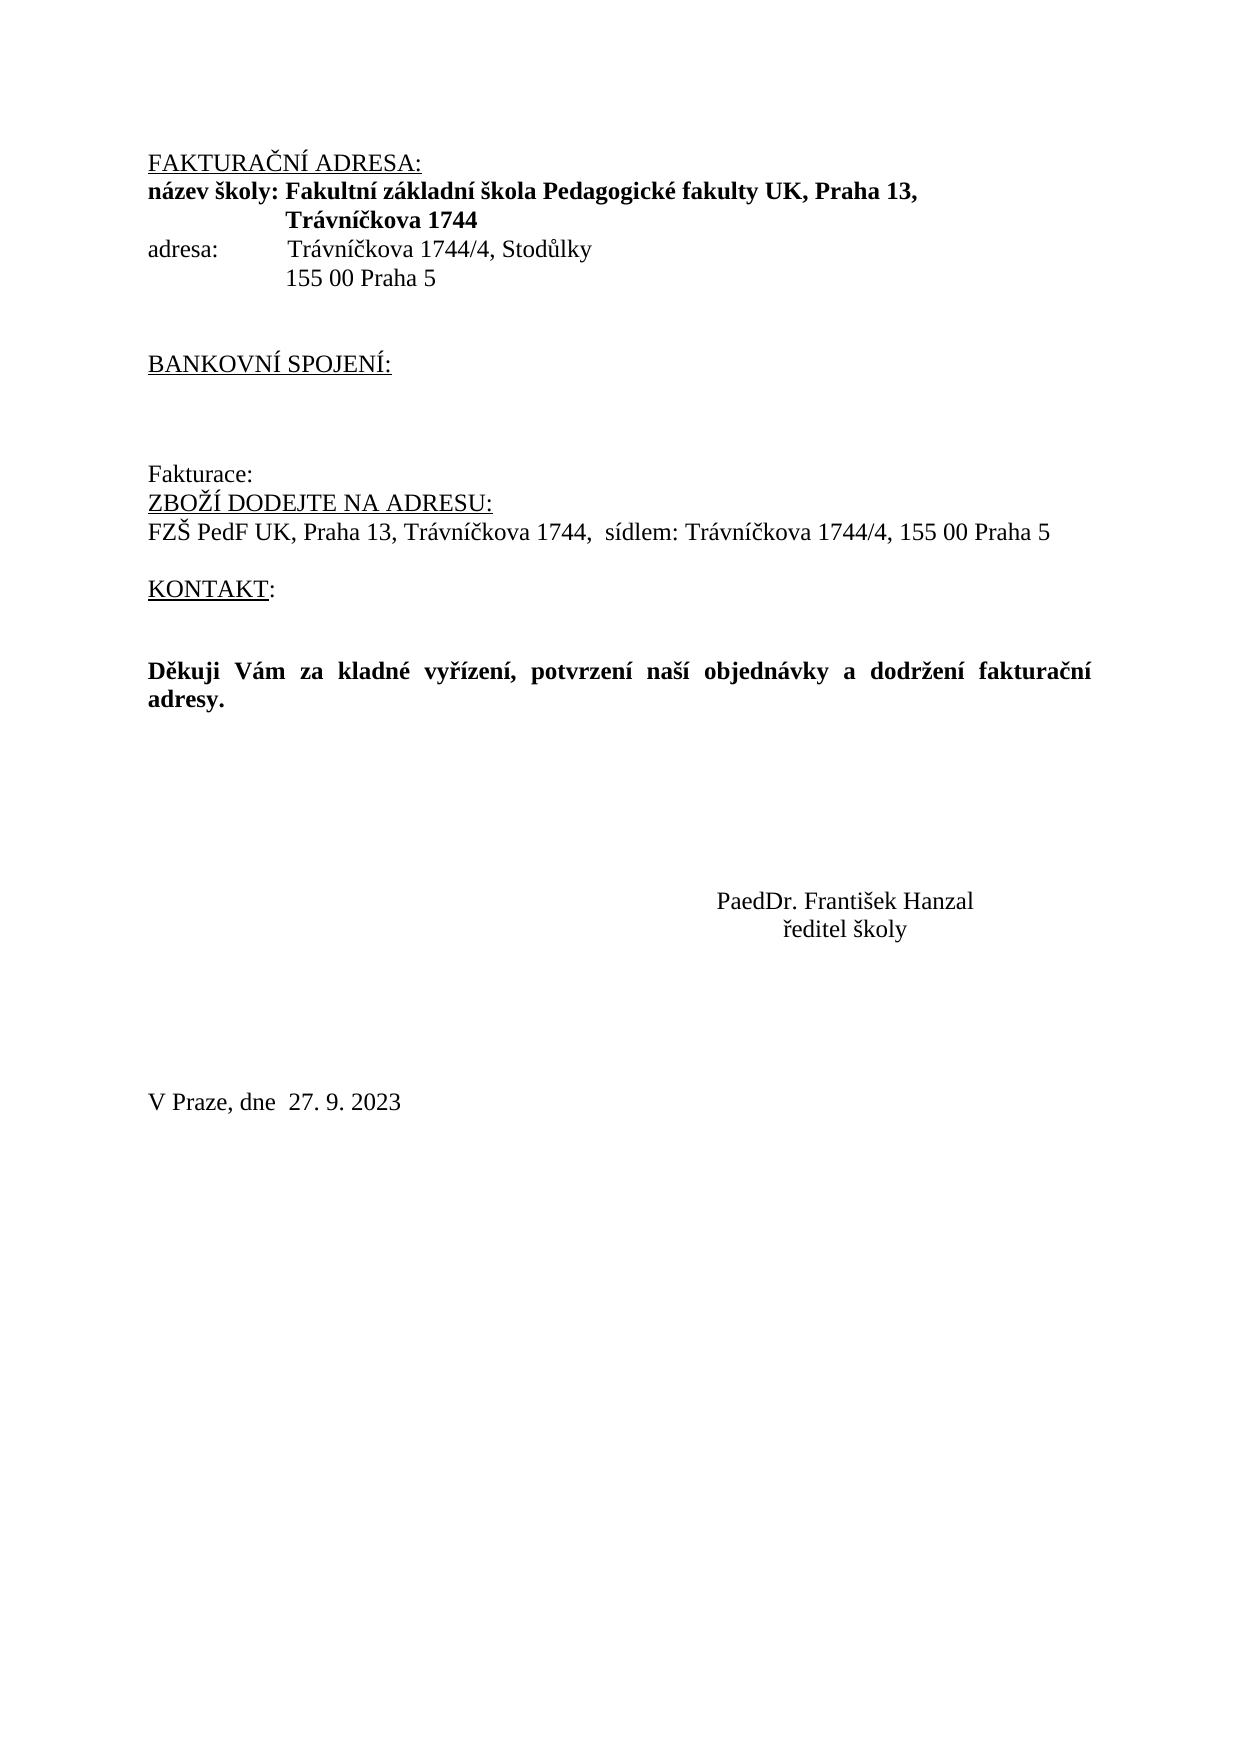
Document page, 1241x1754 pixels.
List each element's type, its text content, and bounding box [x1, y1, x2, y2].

text V Praze, dne 27. 9. 2023 [148, 1087, 1093, 1116]
text adresa: Trávníčkova 1744/4, Stodůlky [148, 234, 1093, 263]
text ředitel školy [523, 914, 1093, 943]
text FZŠ PedF UK, Praha 13, Trávníčkova 1744, sídlem: Trávníčkova 1744/4, 155 00 Praha 5 [148, 517, 1093, 545]
text Děkuji Vám za kladné vyřízení, potvrzení naší objednávky a dodržení fakturační adresy. [148, 656, 1093, 713]
text 155 00 Praha 5 [148, 263, 1093, 291]
text KONTAKT: [148, 574, 1093, 603]
text PaedDr. František Hanzal [523, 886, 1093, 914]
text FAKTURAČNÍ ADRESA: [148, 148, 1093, 176]
text ZBOŽÍ DODEJTE NA ADRESU: [148, 488, 1093, 517]
text Trávníčkova 1744 [148, 205, 1093, 234]
text název školy: Fakultní základní škola Pedagogické fakulty UK, Praha 13, [148, 176, 1093, 205]
text Fakturace: [148, 459, 1093, 488]
text BANKOVNÍ SPOJENÍ: [148, 349, 1093, 378]
